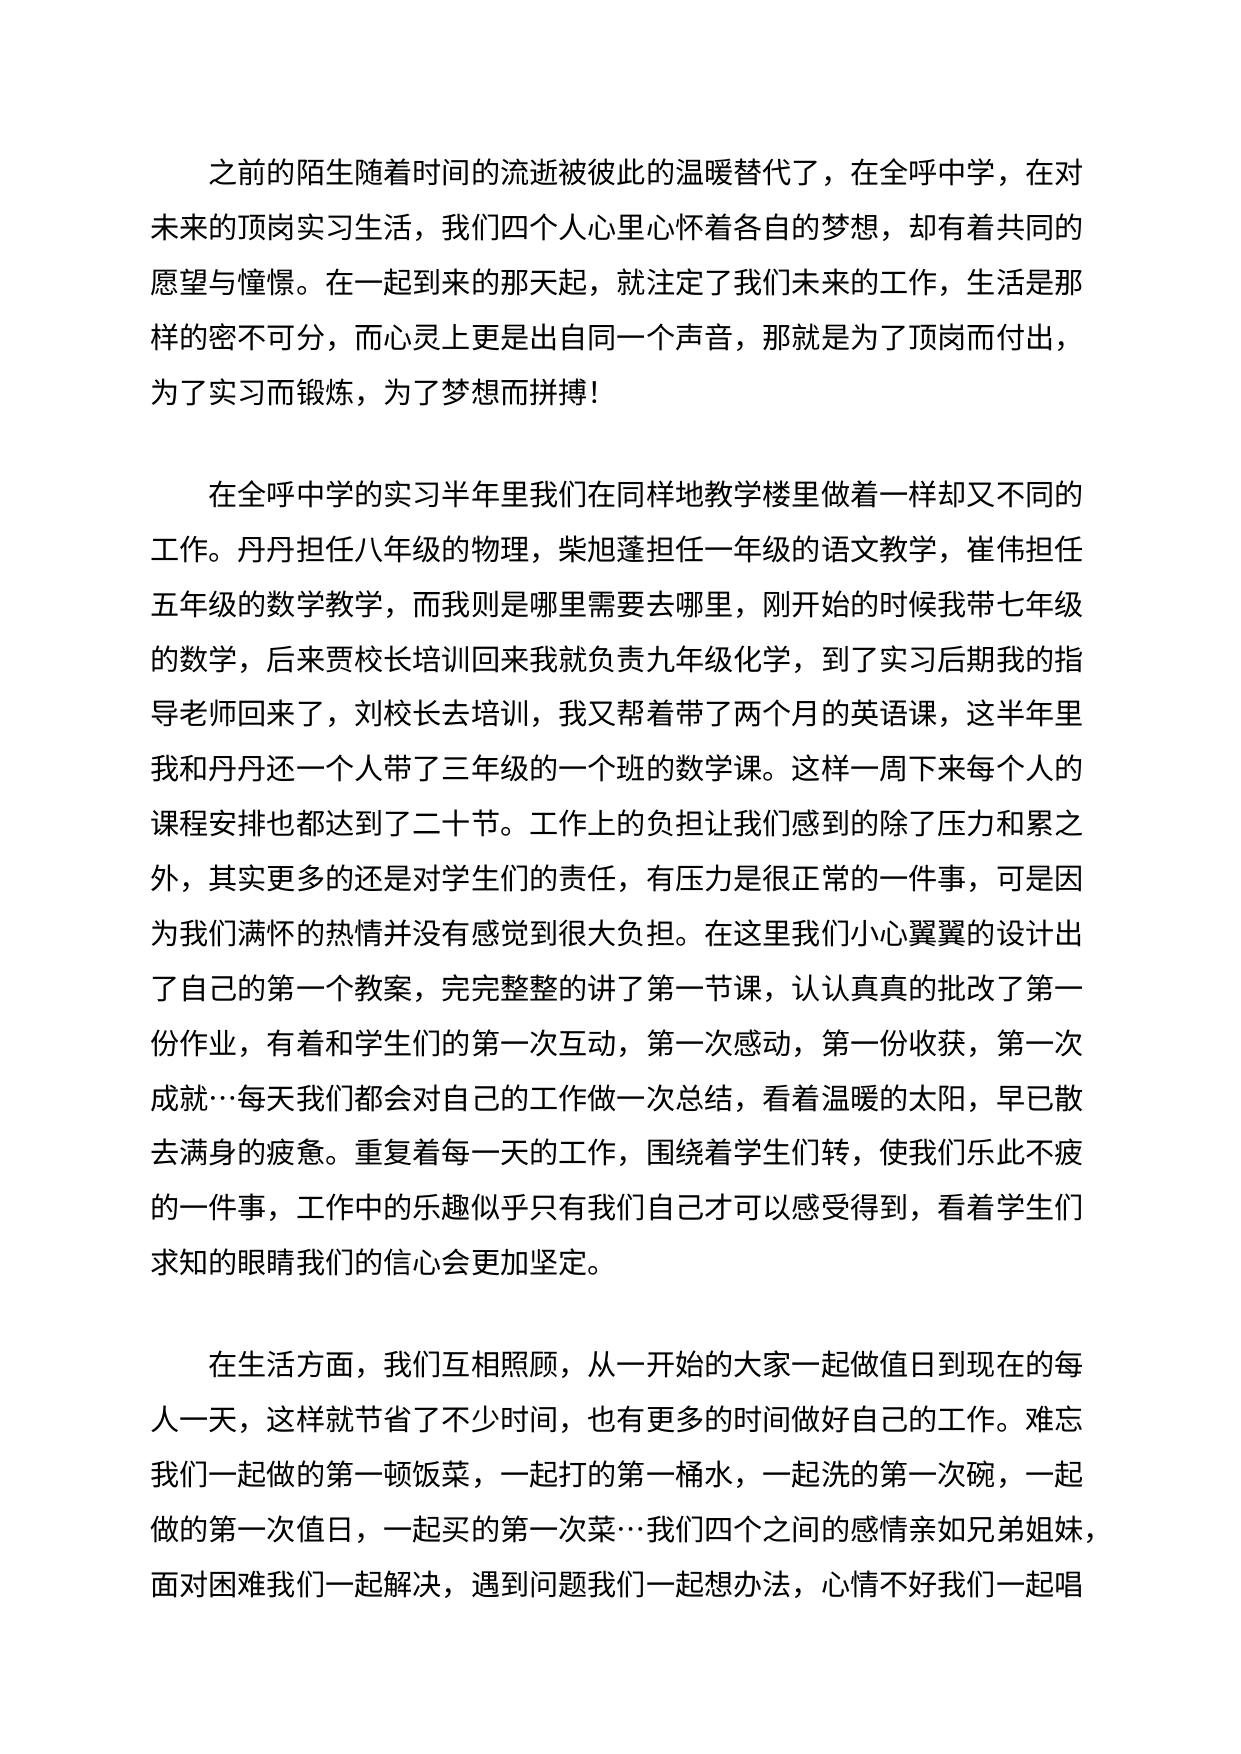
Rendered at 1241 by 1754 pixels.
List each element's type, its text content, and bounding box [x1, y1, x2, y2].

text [150, 1342, 1090, 1603]
text 之前的陌生随着时间的流逝被彼此的温暖替代了，在全呼中学，在对未来的顶岗实习生活，我们四个人心里心怀着各自的梦想，却有着共同的愿望与憧憬。在一起到来的那天起，就注定了我们未来的工作，生活是那样的密不可分，而心灵上更是出自同一个声音，那就是为了顶岗而付出，为了实习而锻炼，为了梦想而拼搏！ [150, 150, 1090, 412]
text 在全呼中学的实习半年里我们在同样地教学楼里做着一样却又不同的工作。丹丹担任八年级的物理，柴旭蓬担任一年级的语文教学，崔伟担任五年级的数学教学，而我则是哪里需要去哪里，刚开始的时候我带七年级的数学，后来贾校长培训回来我就负责九年级化学，到了实习后期我的指导老师回来了，刘校长去培训，我又帮着带了两个月的英语课，这半年里我和丹丹还一个人带了三年级的一个班的数学课。这样一周下来每个人的课程安排也都达到了二十节。工作上的负担让我们感到的除了压力和累之外，其实更多的还是对学生们的责任，有压力是很正常的一件事，可是因为我们满怀的热情并没有感觉到很大负担。在这里我们小心翼翼的设计出了自己的第一个教案，完完整整的讲了第一节课，认认真真的批改了第一份作业，有着和学生们的第一次互动，第一次感动，第一份收获，第一次成就…每天我们都会对自己的工作做一次总结，看着温暖的太阳，早已散去满身的疲惫。重复着每一天的工作，围绕着学生们转，使我们乐此不疲的一件事，工作中的乐趣似乎只有我们自己才可以感受得到，看着学生们求知的眼睛我们的信心会更加坚定。 [150, 471, 1090, 1282]
